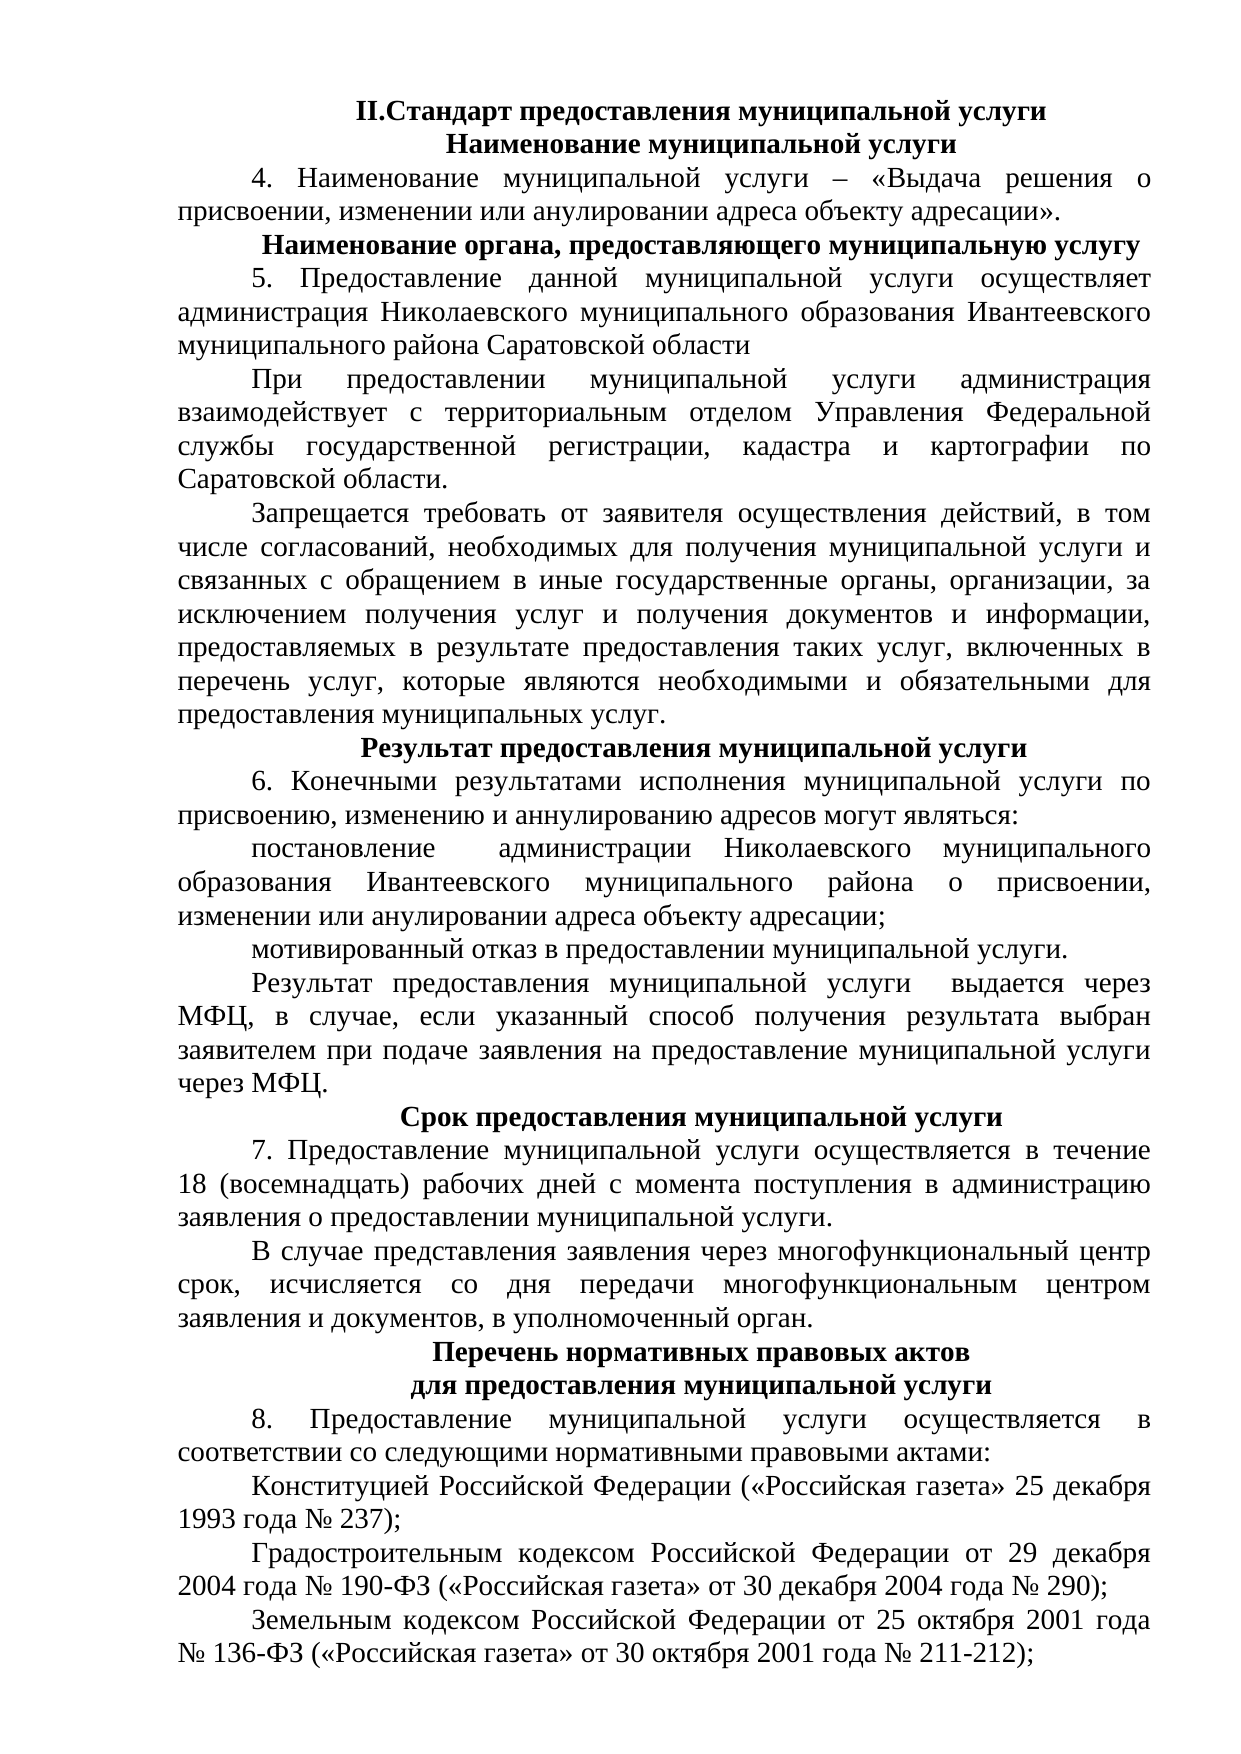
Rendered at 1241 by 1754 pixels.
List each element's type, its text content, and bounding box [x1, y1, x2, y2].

text Наименование органа, предоставляющего муниципальную услугу [177, 227, 1152, 260]
text В случае представления заявления через многофункциональный центр срок, исчисляется со дня передачи многофункциональным центром заявления и документов, в уполномоченный орган. [177, 1233, 1152, 1334]
text Результат предоставления муниципальной услуги выдается через МФЦ, в случае, если указанный способ получения результата выбран заявителем при подаче заявления на предоставление муниципальной услуги через МФЦ. [177, 965, 1152, 1099]
text Перечень нормативных правовых актов [177, 1334, 1152, 1367]
text Земельным кодексом Российской Федерации от 25 октября 2001 года № 136-ФЗ («Российская газета» от 30 октября 2001 года № 211-212); [177, 1602, 1152, 1669]
text Запрещается требовать от заявителя осуществления действий, в том числе согласований, необходимых для получения муниципальной услуги и связанных с обращением в иные государственные органы, организации, за исключением получения услуг и получения документов и информации, предоставляемых в результате предоставления таких услуг, включенных в перечень услуг, которые являются необходимыми и обязательными для предоставления муниципальных услуг. [177, 495, 1152, 730]
text Градостроительным кодексом Российской Федерации от 29 декабря 2004 года № 190-ФЗ («Российская газета» от 30 декабря 2004 года № 290); [177, 1535, 1152, 1602]
text 7. Предоставление муниципальной услуги осуществляется в течение 18 (восемнадцать) рабочих дней с момента поступления в администрацию заявления о предоставлении муниципальной услуги. [177, 1132, 1152, 1233]
text Конституцией Российской Федерации («Российская газета» 25 декабря 1993 года № 237); [177, 1468, 1152, 1535]
text 8. Предоставление муниципальной услуги осуществляется в соответствии со следующими нормативными правовыми актами: [177, 1401, 1152, 1468]
text для предоставления муниципальной услуги [177, 1367, 1152, 1401]
text Результат предоставления муниципальной услуги [177, 730, 1152, 763]
text 6. Конечными результатами исполнения муниципальной услуги по присвоению, изменению и аннулированию адресов могут являться: [177, 763, 1152, 831]
text II.Стандарт предоставления муниципальной услуги [177, 93, 1152, 126]
text 4. Наименование муниципальной услуги – «Выдача решения о присвоении, изменении или анулировании адреса объекту адресации». [177, 160, 1152, 227]
text При предоставлении муниципальной услуги администрация взаимодействует с территориальным отделом Управления Федеральной службы государственной регистрации, кадастра и картографии по Саратовской области. [177, 361, 1152, 495]
text мотивированный отказ в предоставлении муниципальной услуги. [177, 931, 1152, 965]
text Срок предоставления муниципальной услуги [177, 1099, 1152, 1132]
text Наименование муниципальной услуги [177, 126, 1152, 160]
text постановление администрации Николаевского муниципального образования Ивантеевского муниципального района о присвоении, изменении или анулировании адреса объекту адресации; [177, 831, 1152, 931]
text 5. Предоставление данной муниципальной услуги осуществляет администрация Николаевского муниципального образования Ивантеевского муниципального района Саратовской области [177, 260, 1152, 361]
